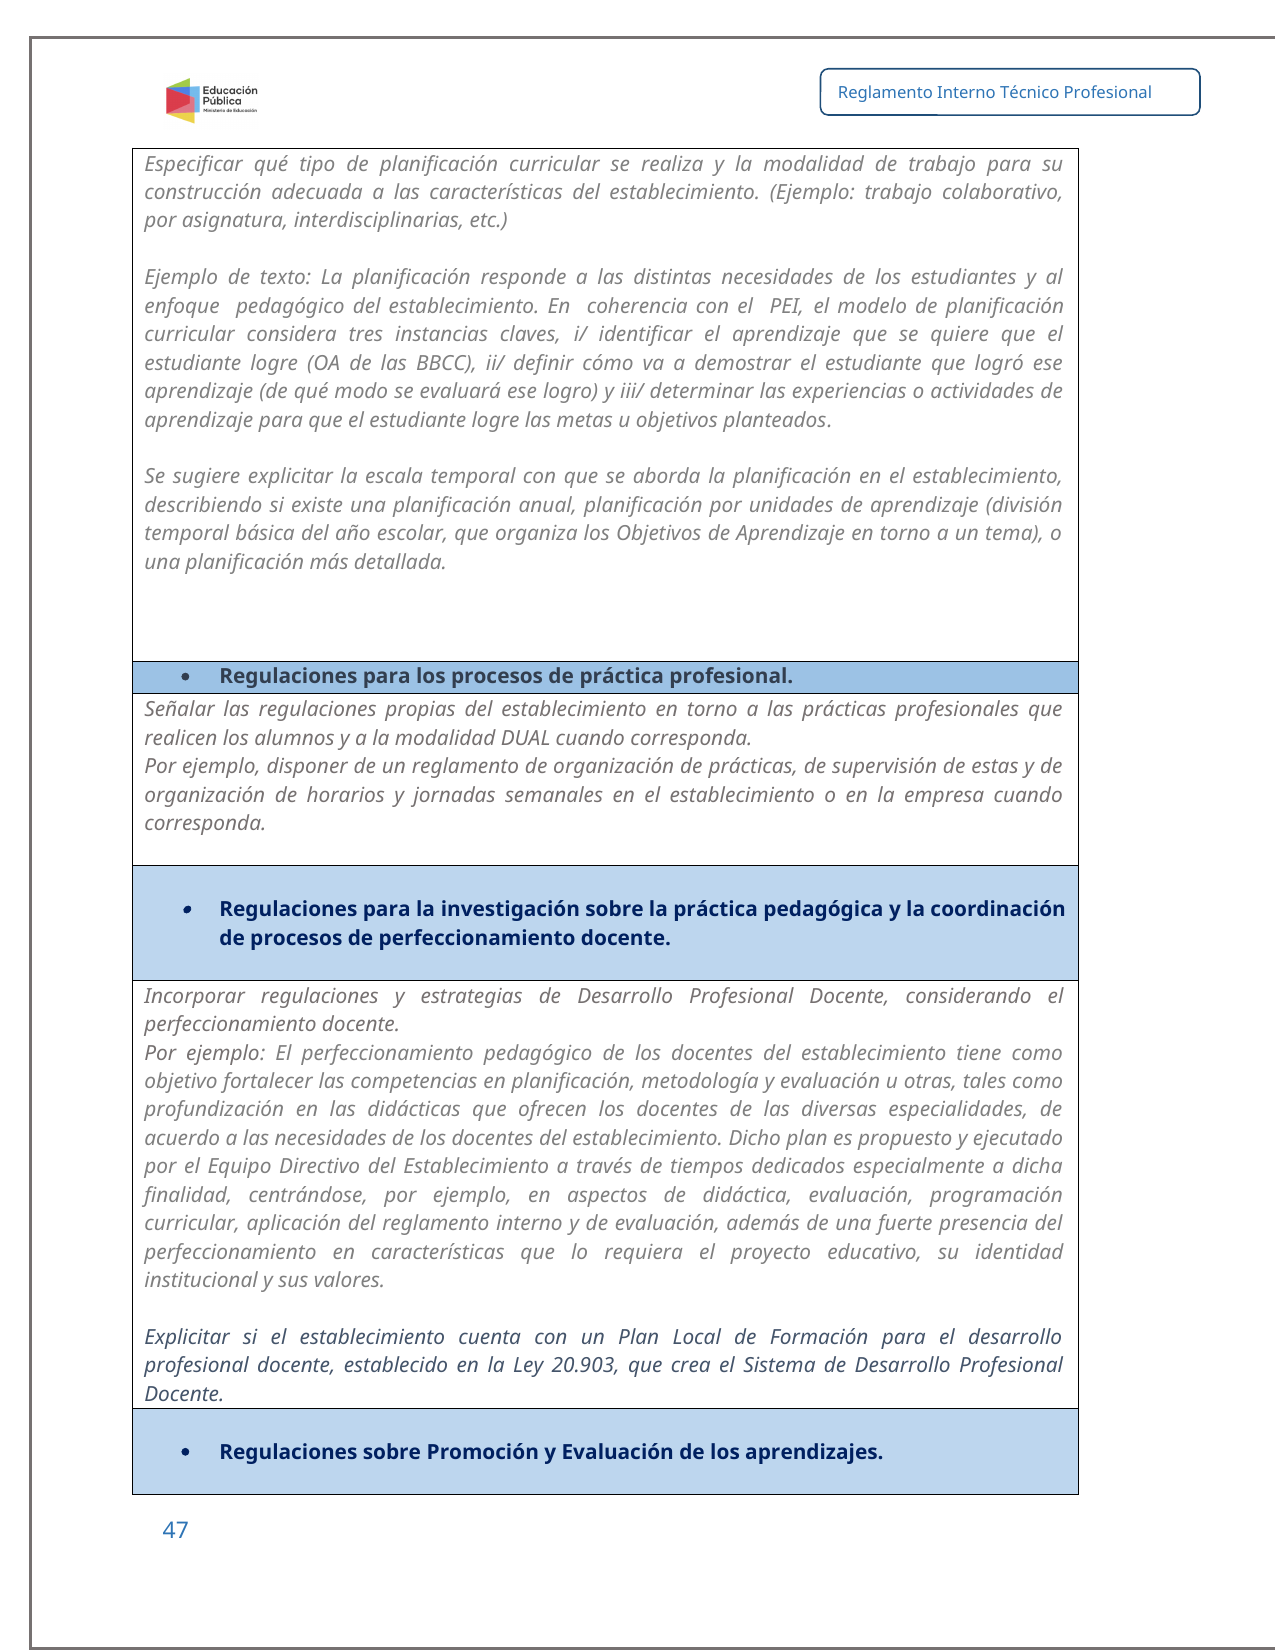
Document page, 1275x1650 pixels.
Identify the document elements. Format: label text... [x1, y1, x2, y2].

picture [162, 73, 260, 130]
table_cell Regulaciones sobre Promoción y Evaluación de los aprendizajes. [133, 1409, 1078, 1494]
table_cell Regulaciones para los procesos de práctica profesional. [133, 662, 1078, 693]
table_cell Señalar las regulaciones propias del establecimiento en torno a las prácticas profesionales que realicen los alumnos y a la modalidad DUAL cuando corresponda. Por ejemplo, disponer de un reglamento de organización de prácticas, de supervisión de estas y de organización de horarios y jornadas semanales en el establecimiento o en la empresa cuando corresponda. [133, 694, 1078, 865]
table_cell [133, 149, 1078, 661]
table_cell Regulaciones para la investigación sobre la práctica pedagógica y la coordinación de procesos de perfeccionamiento docente. [133, 866, 1078, 980]
table_cell Incorporar regulaciones y estrategias de Desarrollo Profesional Docente, considerando el perfeccionamiento docente. Por ejemplo: El perfeccionamiento pedagógico de los docentes del establecimiento tiene como objetivo fortalecer las competencias en planificación, metodología y evaluación u otras, tales como profundización en las didácticas que ofrecen los docentes de las diversas especialidades, de acuerdo a las necesidades de los docentes del establecimiento. Dicho plan es propuesto y ejecutado por el Equipo Directivo del Establecimiento a través de tiempos dedicados especialmente a dicha finalidad, centrándose, por ejemplo, en aspectos de didáctica, evaluación, programación curricular, aplicación del reglamento interno y de evaluación, además de una fuerte presencia del perfeccionamiento en características que lo requiera el proyecto educativo, su identidad institucional y sus valores. Explicitar si el establecimiento cuenta con un Plan Local de Formación para el desarrollo profesional docente, establecido en la Ley 20.903, que crea el Sistema de Desarrollo Profesional Docente. [133, 981, 1078, 1407]
